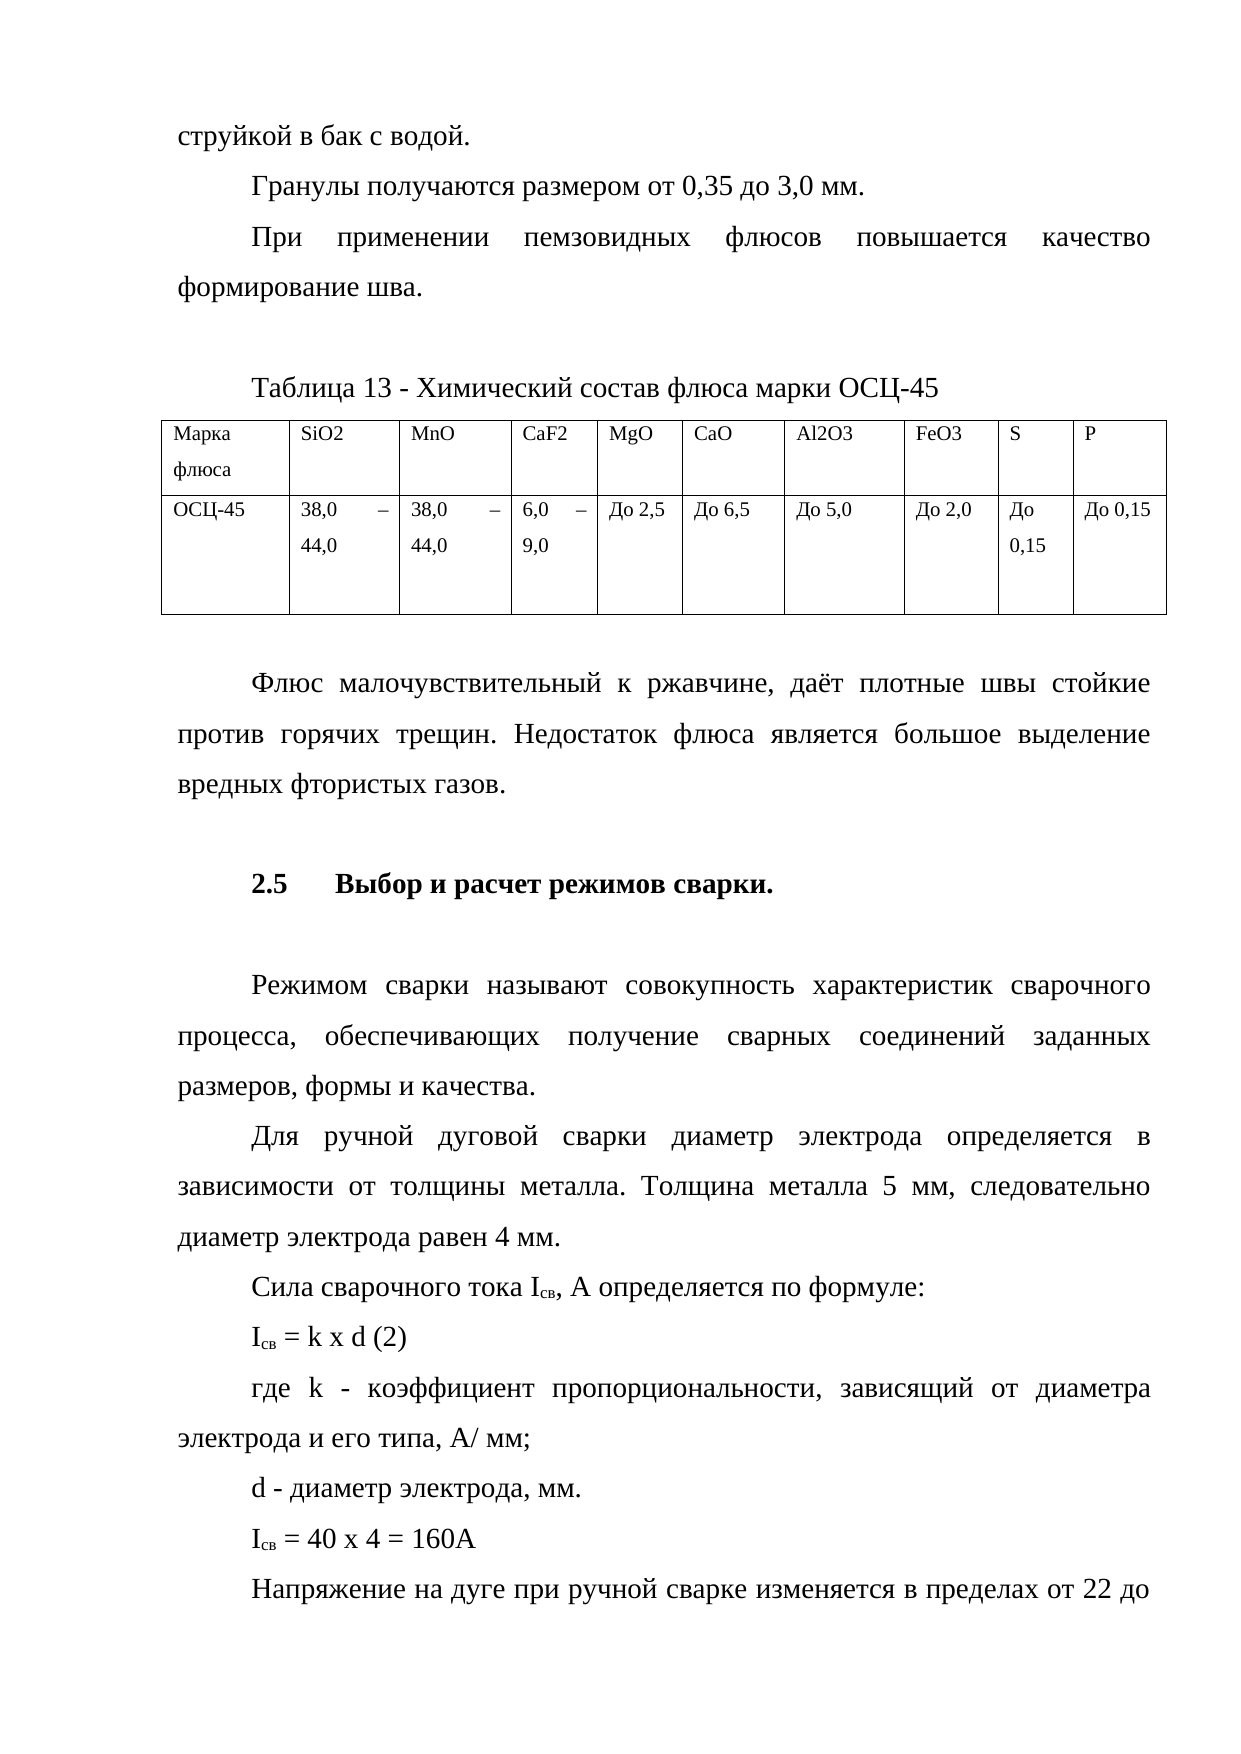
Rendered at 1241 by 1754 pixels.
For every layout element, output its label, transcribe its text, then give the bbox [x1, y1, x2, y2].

table_header CaO [683, 421, 784, 495]
table_header CaF2 [512, 421, 597, 495]
text Iсв = k x d (2) [177, 1319, 1152, 1353]
table_cell До 0,15 [1074, 496, 1166, 614]
text Таблица 13 - Химический состав флюса марки ОСЦ-45 [177, 370, 1152, 403]
table_cell До 0,15 [999, 496, 1073, 614]
table_cell 6,0 – 9,0 [512, 496, 597, 614]
table_header FeO3 [905, 421, 998, 495]
table_cell До 5,0 [785, 496, 904, 614]
table_header MgO [598, 421, 682, 495]
list Выбор и расчет режимов сварки. [177, 867, 1152, 900]
table_header Марка флюса [162, 421, 289, 495]
table_cell 38,0 – 44,0 [400, 496, 511, 614]
table_cell ОСЦ-45 [162, 496, 289, 614]
text где k - коэффициент пропорциональности, зависящий от диаметра электрода и его типа, А/ мм; [177, 1370, 1152, 1454]
table_header SiO2 [290, 421, 399, 495]
table_cell 38,0 – 44,0 [290, 496, 399, 614]
table_cell До 2,0 [905, 496, 998, 614]
table_header Al2O3 [785, 421, 904, 495]
text Сила сварочного тока Iсв, А определяется по формуле: [177, 1269, 1152, 1303]
text Флюс малочувствительный к ржавчине, даёт плотные швы стойкие против горячих трещин. Недостаток флюса является большое выделение вредных фтористых газов. [177, 665, 1152, 799]
table_cell До 2,5 [598, 496, 682, 614]
text Для ручной дуговой сварки диаметр электрода определяется в зависимости от толщины металла. Толщина металла 5 мм, следовательно диаметр электрода равен 4 мм. [177, 1118, 1152, 1252]
table_header MnO [400, 421, 511, 495]
table_cell До 6,5 [683, 496, 784, 614]
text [177, 1571, 1152, 1604]
table_header P [1074, 421, 1166, 495]
text d - диаметр электрода, мм. [177, 1470, 1152, 1504]
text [177, 118, 1152, 152]
text Режимом сварки называют совокупность характеристик сварочного процесса, обеспечивающих получение сварных соединений заданных размеров, формы и качества. [177, 967, 1152, 1101]
text Iсв = 40 х 4 = 160A [177, 1521, 1152, 1554]
text Гранулы получаются размером от 0,35 до 3,0 мм. [177, 168, 1152, 202]
text При применении пемзовидных флюсов повышается качество формирование шва. [177, 219, 1152, 303]
table_header S [999, 421, 1073, 495]
